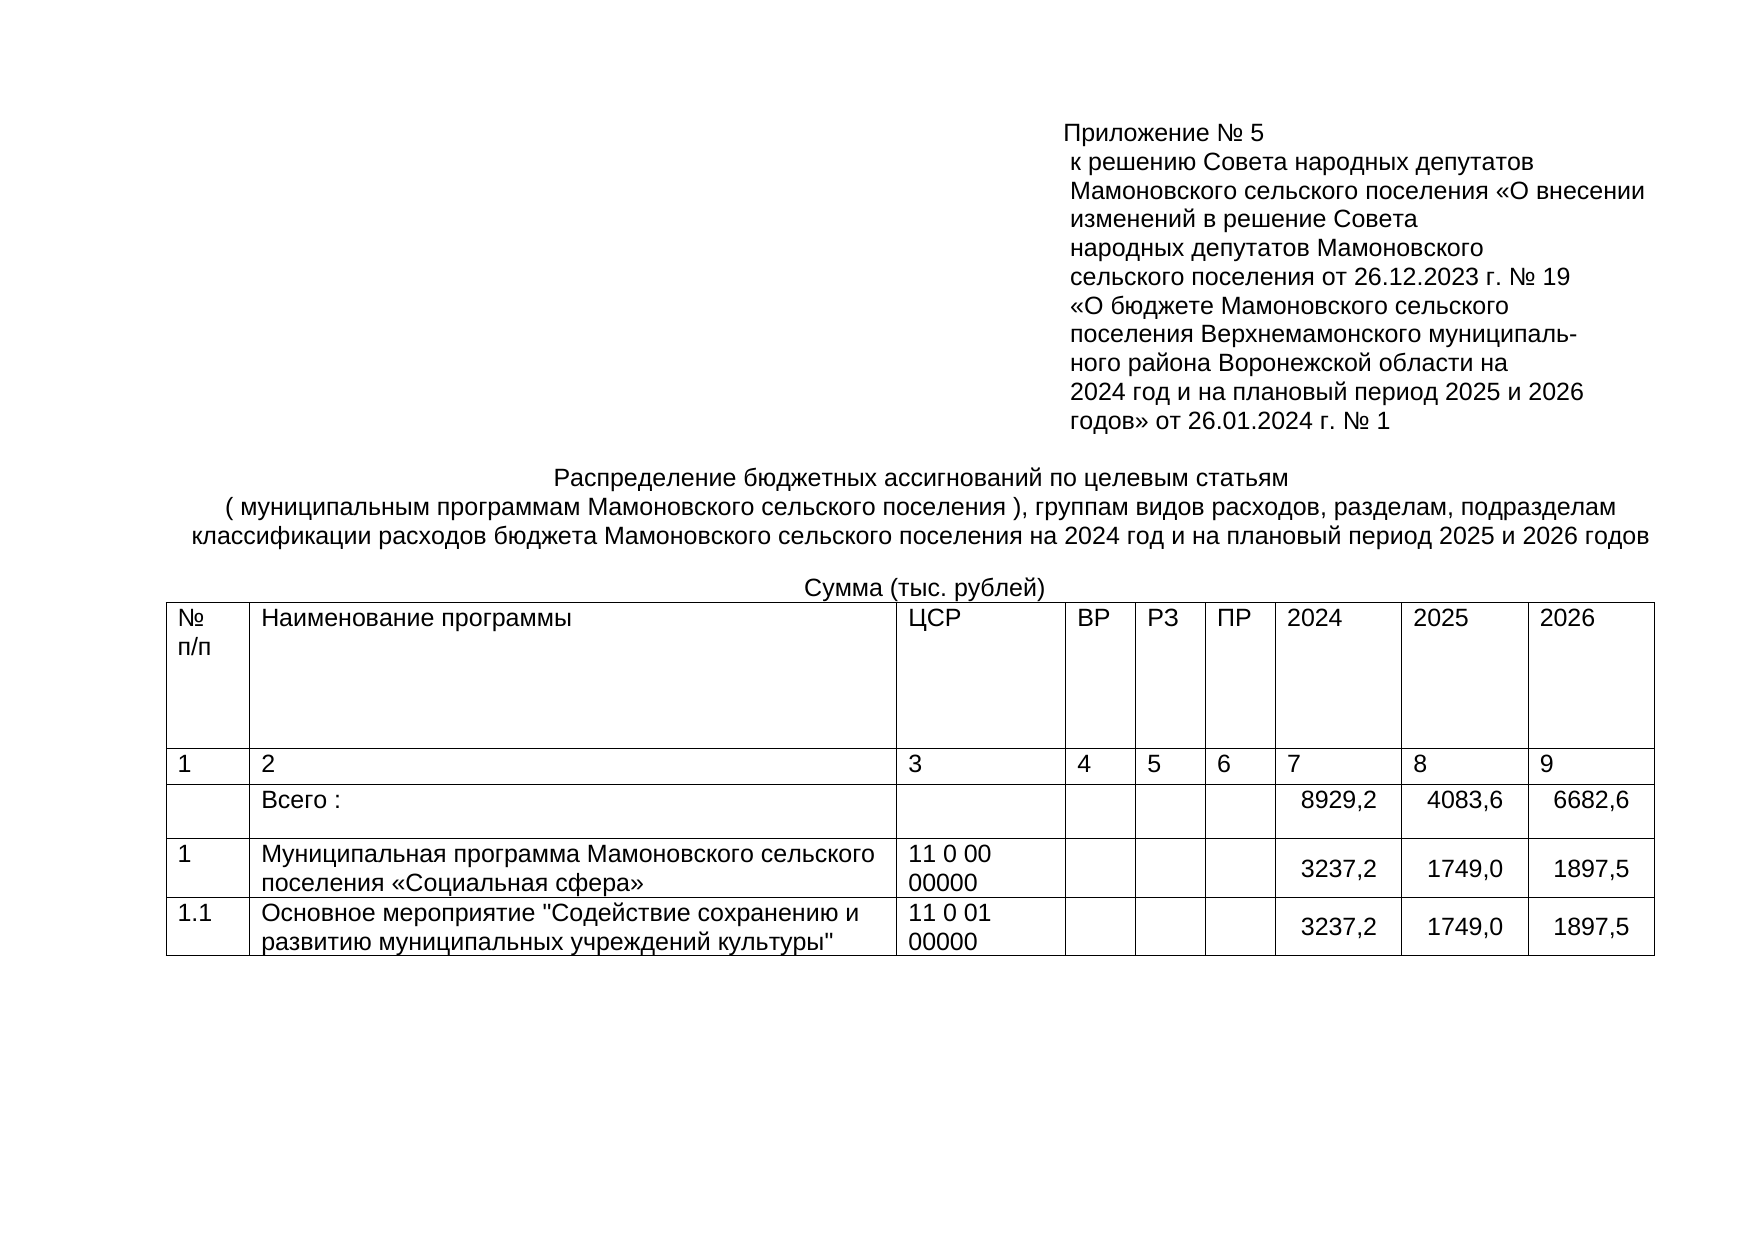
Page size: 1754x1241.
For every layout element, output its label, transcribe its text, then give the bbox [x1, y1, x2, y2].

text 2024 год и на плановый период 2025 и 2026 [1063, 377, 1665, 406]
table_cell 2 [250, 749, 896, 784]
text ного района Воронежской области на [1063, 348, 1665, 377]
table_header ЦСР [897, 603, 1065, 748]
table_cell 1749,0 [1402, 898, 1528, 955]
table_cell 1.1 [167, 898, 249, 955]
table_cell 3237,2 [1276, 839, 1401, 897]
table_header РЗ [1136, 603, 1205, 748]
table_cell 4 [1066, 749, 1135, 784]
table_cell 9 [1529, 749, 1654, 784]
table_cell [1206, 898, 1275, 955]
text изменений в решение Совета [1063, 204, 1665, 233]
table_header 2026 [1529, 603, 1654, 748]
table_cell [1136, 898, 1205, 955]
text поселения Верхнемамонского муниципаль- [1063, 319, 1665, 348]
table_cell [1206, 839, 1275, 897]
table_cell 8 [1402, 749, 1528, 784]
table_cell 5 [1136, 749, 1205, 784]
text ( муниципальным программам Мамоновского сельского поселения ), группам видов расходов, разделам, подразделам классификации расходов бюджета Мамоновского сельского поселения на 2024 год и на плановый период 2025 и 2026 годов [177, 492, 1665, 549]
table_cell [1136, 839, 1205, 897]
table_cell 4083,6 [1402, 785, 1528, 838]
table_header № п/п [167, 603, 249, 748]
table_header ВР [1066, 603, 1135, 748]
table_cell [1066, 785, 1135, 838]
text Сумма (тыс. рублей) [177, 573, 1665, 602]
table_header ПР [1206, 603, 1275, 748]
text годов» от 26.01.2024 г. № 1 [1063, 406, 1665, 434]
table_cell 7 [1276, 749, 1401, 784]
table_cell [1206, 785, 1275, 838]
table_cell Основное мероприятие "Содействие сохранению и развитию муниципальных учреждений культуры" [250, 898, 896, 955]
table_cell 6 [1206, 749, 1275, 784]
table_cell 11 0 01 00000 [897, 898, 1065, 955]
text народных депутатов Мамоновского [1063, 233, 1669, 262]
table_cell 8929,2 [1276, 785, 1401, 838]
table_header Наименование программы [250, 603, 896, 748]
table_cell Муниципальная программа Мамоновского сельского поселения «Социальная сфера» [250, 839, 896, 897]
table_cell [1136, 785, 1205, 838]
text к решению Совета народных депутатов [1063, 147, 1665, 176]
table_cell 1749,0 [1402, 839, 1528, 897]
table_cell 1 [167, 749, 249, 784]
text сельского поселения от 26.12.2023 г. № 19 [1063, 262, 1669, 291]
table_cell [1066, 898, 1135, 955]
table_header 2025 [1402, 603, 1528, 748]
table_cell 1 [167, 839, 249, 897]
text Распределение бюджетных ассигнований по целевым статьям [177, 463, 1665, 492]
table_cell 1897,5 [1529, 839, 1654, 897]
table_cell 6682,6 [1529, 785, 1654, 838]
table_cell 1897,5 [1529, 898, 1654, 955]
table_cell 3 [897, 749, 1065, 784]
table_cell [1066, 839, 1135, 897]
table_cell 11 0 00 00000 [897, 839, 1065, 897]
table_cell Всего : [250, 785, 896, 838]
text Приложение № 5 [1063, 118, 1665, 147]
table_cell 3237,2 [1276, 898, 1401, 955]
table_cell [167, 785, 249, 838]
text Мамоновского сельского поселения «О внесении [1063, 176, 1665, 204]
text «О бюджете Мамоновского сельского [1063, 291, 1665, 319]
table_header 2024 [1276, 603, 1401, 748]
table_cell [897, 785, 1065, 838]
